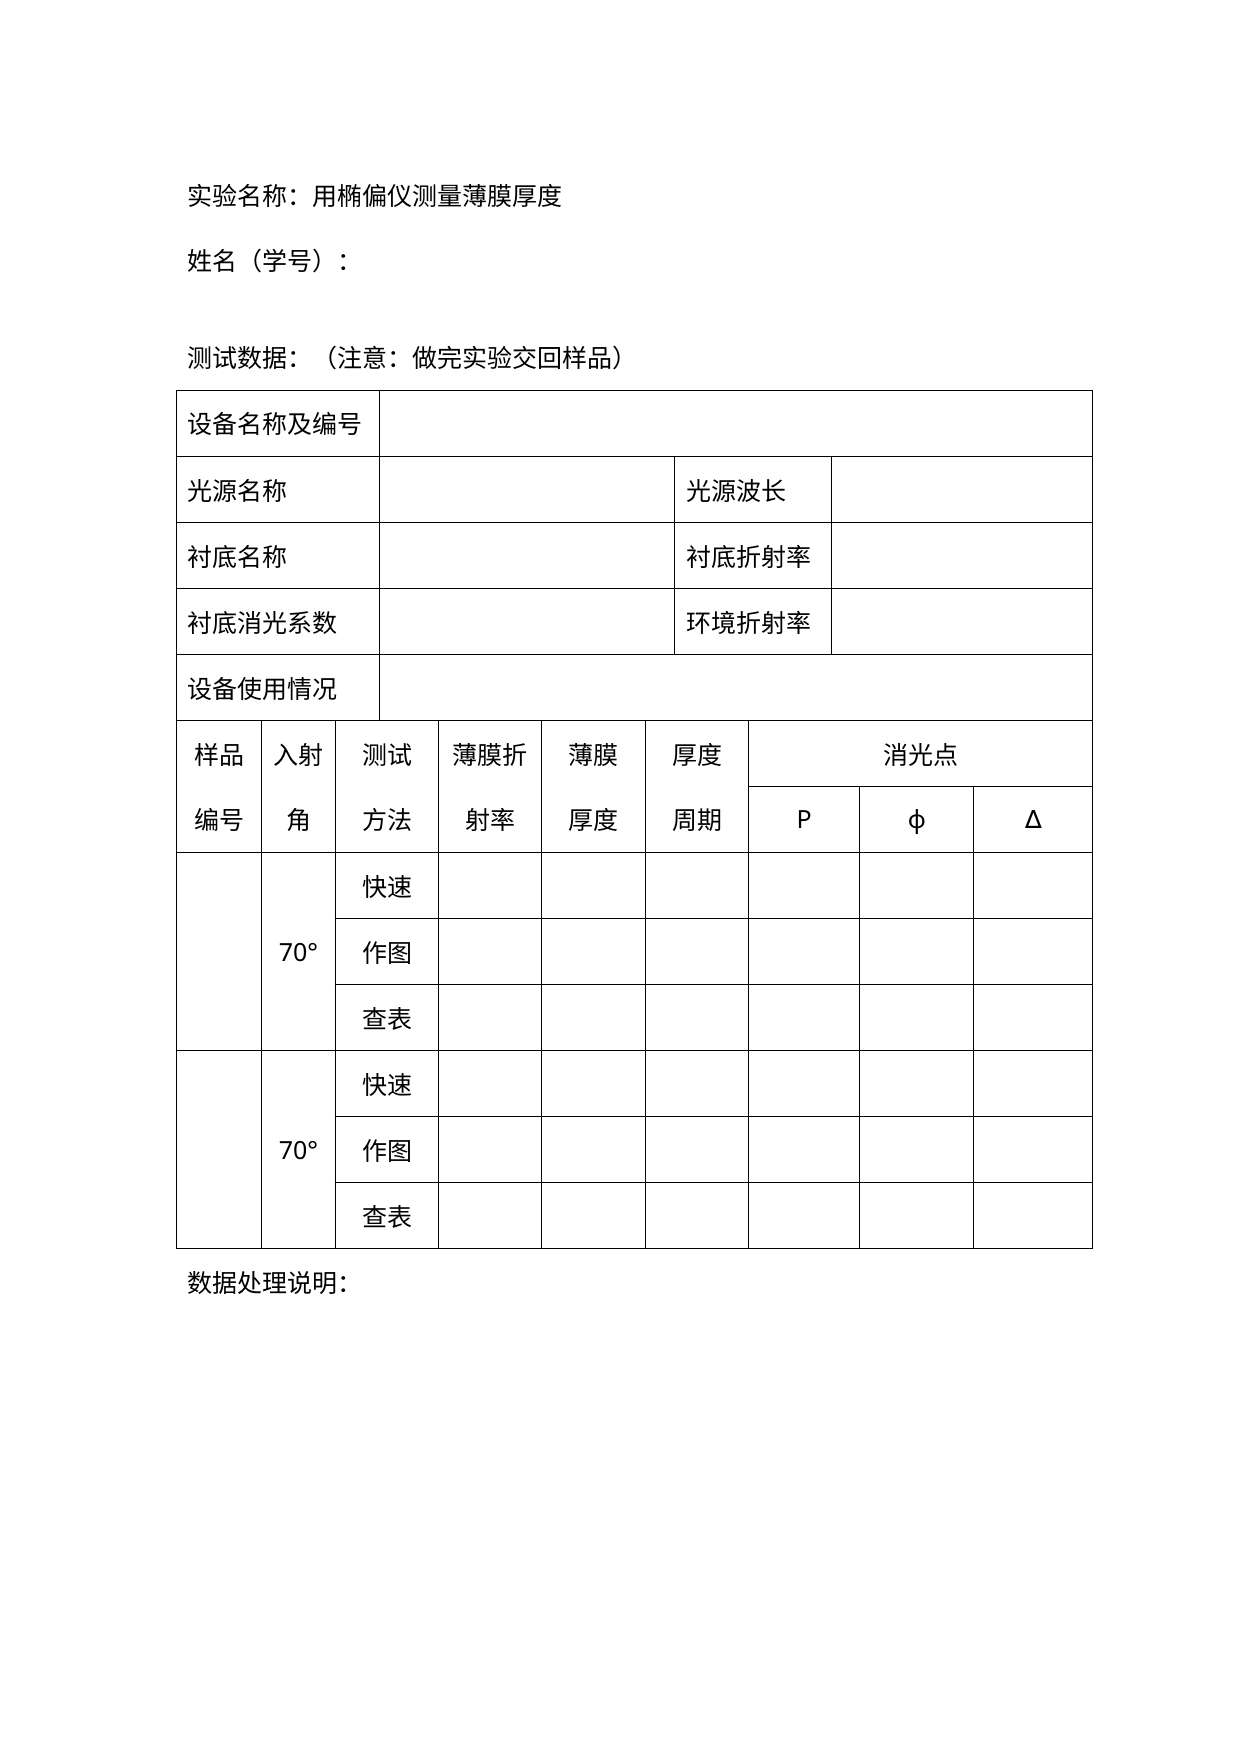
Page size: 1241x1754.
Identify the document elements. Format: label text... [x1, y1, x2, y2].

table_cell [832, 457, 1092, 522]
table_cell 光源波长 [675, 457, 831, 522]
table_cell 衬底名称 [177, 523, 379, 588]
text 姓名（学号）： [187, 227, 1053, 292]
table_cell [749, 853, 859, 918]
table_cell [380, 589, 674, 654]
table_cell [542, 919, 645, 984]
table_cell [646, 1183, 748, 1248]
table_cell [646, 985, 748, 1050]
table_cell [860, 919, 973, 984]
table_cell [749, 1183, 859, 1248]
text 数据处理说明： [187, 1249, 1053, 1314]
table_cell [749, 1117, 859, 1182]
table_cell [542, 853, 645, 918]
table_cell 快速 [336, 853, 438, 918]
table_cell 薄膜 厚度 [542, 721, 645, 852]
table_cell [974, 1183, 1092, 1248]
table_cell 查表 [336, 985, 438, 1050]
table_cell [749, 919, 859, 984]
table_cell 设备使用情况 [177, 655, 379, 720]
table_cell 厚度 周期 [646, 721, 748, 852]
table_cell [177, 853, 261, 1050]
table_header [380, 391, 1092, 456]
table_cell 查表 [336, 1183, 438, 1248]
table_cell 入射角 [262, 721, 335, 852]
table_cell 测试 方法 [336, 721, 438, 852]
table_cell [646, 1117, 748, 1182]
table_cell 快速 [336, 1051, 438, 1116]
table_cell 样品编号 [177, 721, 261, 852]
table_cell [974, 853, 1092, 918]
table_cell P [749, 787, 859, 852]
table_cell [439, 1051, 541, 1116]
table_cell [542, 1117, 645, 1182]
table_cell 环境折射率 [675, 589, 831, 654]
table_cell 衬底消光系数 [177, 589, 379, 654]
table_cell [860, 985, 973, 1050]
table_cell [749, 985, 859, 1050]
table_cell 消光点 [749, 721, 1092, 786]
table_cell 作图 [336, 1117, 438, 1182]
table_cell [749, 1051, 859, 1116]
table_cell [860, 1183, 973, 1248]
table_cell [542, 1051, 645, 1116]
table_cell 光源名称 [177, 457, 379, 522]
table_cell [974, 1051, 1092, 1116]
table_cell [542, 985, 645, 1050]
table_cell [380, 655, 1092, 720]
table_cell [974, 1117, 1092, 1182]
table_cell [974, 985, 1092, 1050]
table_cell [439, 853, 541, 918]
table_cell [646, 919, 748, 984]
table_cell 作图 [336, 919, 438, 984]
table_cell 70° [262, 853, 335, 1050]
table_cell [439, 985, 541, 1050]
table_cell [439, 919, 541, 984]
text 实验名称：用椭偏仪测量薄膜厚度 [187, 162, 1053, 227]
table_cell [646, 1051, 748, 1116]
table_cell [832, 589, 1092, 654]
table_cell [177, 1051, 261, 1248]
table_header 设备名称及编号 [177, 391, 379, 456]
table_cell [380, 523, 674, 588]
table_cell 70° [262, 1051, 335, 1248]
table_cell 衬底折射率 [675, 523, 831, 588]
table_cell ∆ [974, 787, 1092, 852]
table_cell [439, 1117, 541, 1182]
table_cell 薄膜折射率 [439, 721, 541, 852]
table_cell [860, 853, 973, 918]
table_cell [542, 1183, 645, 1248]
table_cell [646, 853, 748, 918]
table_cell [860, 1051, 973, 1116]
table_cell [832, 523, 1092, 588]
table_cell ϕ [860, 787, 973, 852]
text 测试数据：（注意：做完实验交回样品） [187, 324, 1053, 389]
table_cell [974, 919, 1092, 984]
table_cell [380, 457, 674, 522]
table_cell [439, 1183, 541, 1248]
table_cell [860, 1117, 973, 1182]
